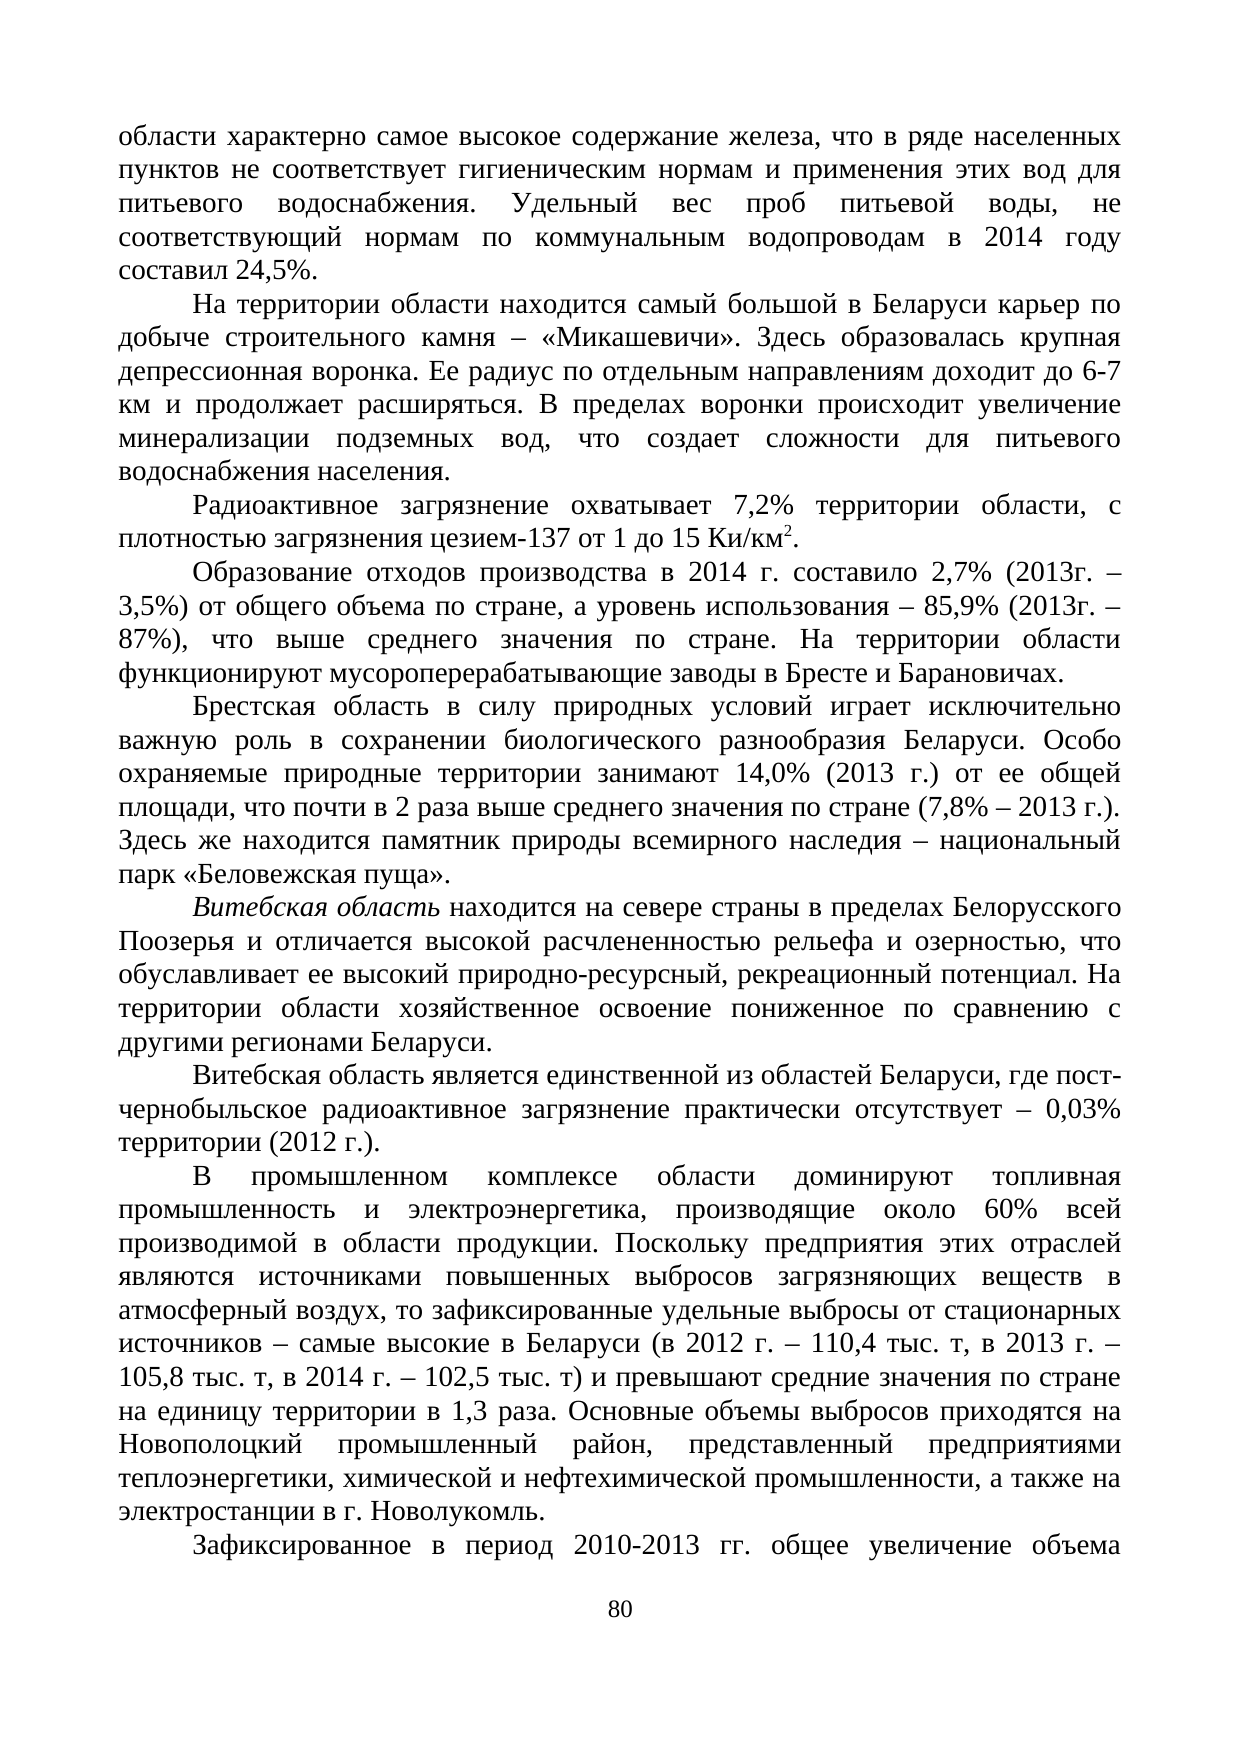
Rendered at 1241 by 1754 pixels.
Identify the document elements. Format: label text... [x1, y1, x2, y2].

text Радиоактивное загрязнение охватывает 7,2% территории области, с плотностью загрязнения цезием-137 от 1 до 15 Ки/км2. [118, 487, 1122, 554]
text Брестская область в силу природных условий играет исключительно важную роль в сохранении биологического разнообразия Беларуси. Особо охраняемые природные территории занимают 14,0% (2013 г.) от ее общей площади, что почти в 2 раза выше среднего значения по стране (7,8% – 2013 г.). Здесь же находится памятник природы всемирного наследия – национальный парк «Беловежская пуща». [118, 688, 1122, 889]
text На территории области находится самый большой в Беларуси карьер по добыче строительного камня – «Микашевичи». Здесь образовалась крупная депрессионная воронка. Ее радиус по отдельным направлениям доходит до 6-7 км и продолжает расширяться. В пределах воронки происходит увеличение минерализации подземных вод, что создает сложности для питьевого водоснабжения населения. [118, 286, 1122, 487]
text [118, 118, 1122, 286]
text Образование отходов производства в 2014 г. составило 2,7% (2013г. – 3,5%) от общего объема по стране, а уровень использования – 85,9% (2013г. – 87%), что выше среднего значения по стране. На территории области функционируют мусороперерабатывающие заводы в Бресте и Барановичах. [118, 554, 1122, 688]
text Витебская область находится на севере страны в пределах Белорусского Поозерья и отличается высокой расчлененностью рельефа и озерностью, что обуславливает ее высокий природно-ресурсный, рекреационный потенциал. На территории области хозяйственное освоение пониженное по сравнению с другими регионами Беларуси. [118, 889, 1122, 1057]
text Витебская область является единственной из областей Беларуси, где пост-чернобыльское радиоактивное загрязнение практически отсутствует – 0,03% территории (2012 г.). [118, 1057, 1122, 1158]
text В промышленном комплексе области доминируют топливная промышленность и электроэнергетика, производящие около 60% всей производимой в области продукции. Поскольку предприятия этих отраслей являются источниками повышенных выбросов загрязняющих веществ в атмосферный воздух, то зафиксированные удельные выбросы от стационарных источников – самые высокие в Беларуси (в 2012 г. – 110,4 тыс. т, в 2013 г. – 105,8 тыс. т, в 2014 г. – 102,5 тыс. т) и превышают средние значения по стране на единицу территории в 1,3 раза. Основные объемы выбросов приходятся на Новополоцкий промышленный район, представленный предприятиями теплоэнергетики, химической и нефтехимической промышленности, а также на электростанции в г. Новолукомль. [118, 1158, 1122, 1527]
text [118, 1527, 1122, 1560]
